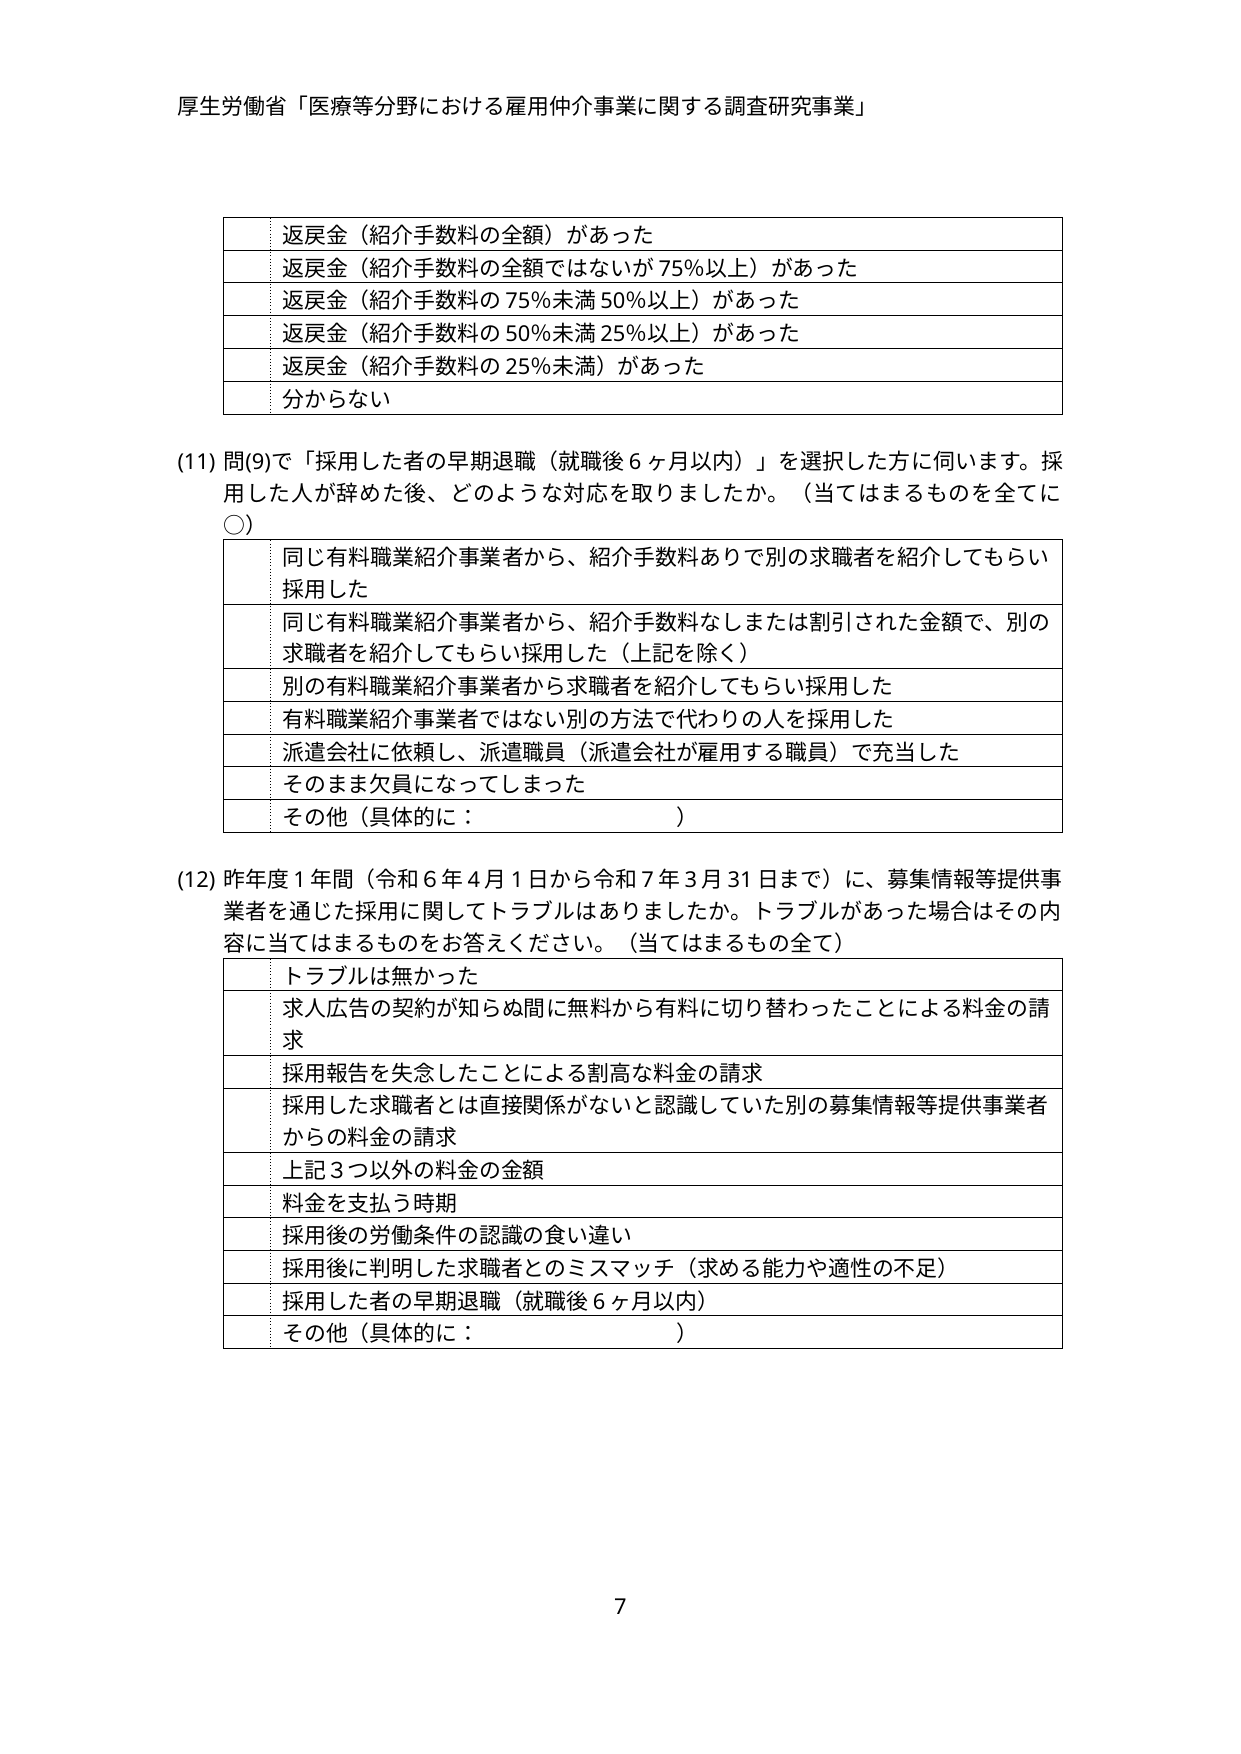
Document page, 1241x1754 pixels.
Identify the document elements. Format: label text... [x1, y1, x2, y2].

table_cell [224, 382, 271, 413]
table_header [224, 959, 271, 990]
table_cell 返戻金（紹介手数料の全額）があった [271, 218, 1062, 249]
table_cell [224, 1316, 271, 1348]
table_cell [224, 767, 271, 799]
table_cell [224, 218, 271, 249]
table_cell 料金を支払う時期 [271, 1186, 1062, 1217]
table_cell [224, 316, 271, 348]
table_cell その他（具体的に： ） [271, 1316, 1062, 1348]
table_cell [224, 735, 271, 766]
table_cell [224, 1218, 271, 1250]
table_cell [224, 800, 271, 832]
table_cell 返戻金（紹介手数料の25％未満）があった [271, 349, 1062, 381]
table_cell 有料職業紹介事業者ではない別の方法で代わりの人を採用した [271, 702, 1062, 733]
table_cell [224, 669, 271, 701]
table_cell 採用した求職者とは直接関係がないと認識していた別の募集情報等提供事業者からの料金の請求 [271, 1089, 1062, 1152]
table_cell [224, 1056, 271, 1087]
table_cell その他（具体的に： ） [271, 800, 1062, 832]
table_cell 求人広告の契約が知らぬ間に無料から有料に切り替わったことによる料金の請求 [271, 991, 1062, 1055]
list 昨年度1年間（令和６年4月1日から令和7年3月31日まで）に、募集情報等提供事業者を通じた採用に関してトラブルはありましたか。トラブルがあった場合はその内容に当てはまるものをお答えください。（当てはまるもの全て） [177, 862, 1063, 958]
table_cell 返戻金（紹介手数料の75％未満50％以上）があった [271, 283, 1062, 315]
table_cell 採用した者の早期退職（就職後6ヶ月以内） [271, 1284, 1062, 1315]
table_cell そのまま欠員になってしまった [271, 767, 1062, 799]
table_cell [224, 251, 271, 282]
table_cell [224, 1153, 271, 1184]
table_cell [224, 1284, 271, 1315]
table_cell 返戻金（紹介手数料の全額ではないが75％以上）があった [271, 251, 1062, 282]
table_cell [224, 1251, 271, 1283]
table_cell [224, 991, 271, 1055]
table_cell 返戻金（紹介手数料の50％未満25％以上）があった [271, 316, 1062, 348]
table_cell [224, 349, 271, 381]
table_cell [224, 1089, 271, 1152]
table_cell [224, 1186, 271, 1217]
table_cell 別の有料職業紹介事業者から求職者を紹介してもらい採用した [271, 669, 1062, 701]
table_header [224, 540, 271, 604]
list 問(9)で「採用した者の早期退職（就職後6ヶ月以内）」を選択した方に伺います。採用した人が辞めた後、どのような対応を取りましたか。（当てはまるものを全てに○） [177, 444, 1063, 539]
table_cell [224, 605, 271, 668]
table_cell [224, 283, 271, 315]
table_cell 上記３つ以外の料金の金額 [271, 1153, 1062, 1184]
table_cell 採用報告を失念したことによる割高な料金の請求 [271, 1056, 1062, 1087]
table_header トラブルは無かった [271, 959, 1062, 990]
table_cell 同じ有料職業紹介事業者から、紹介手数料なしまたは割引された金額で、別の求職者を紹介してもらい採用した（上記を除く） [271, 605, 1062, 668]
table_cell 派遣会社に依頼し、派遣職員（派遣会社が雇用する職員）で充当した [271, 735, 1062, 766]
table_header 同じ有料職業紹介事業者から、紹介手数料ありで別の求職者を紹介してもらい採用した [271, 540, 1062, 604]
table_cell 採用後の労働条件の認識の食い違い [271, 1218, 1062, 1250]
table_cell 採用後に判明した求職者とのミスマッチ（求める能力や適性の不足） [271, 1251, 1062, 1283]
table_cell 分からない [271, 382, 1062, 413]
table_cell [224, 702, 271, 733]
